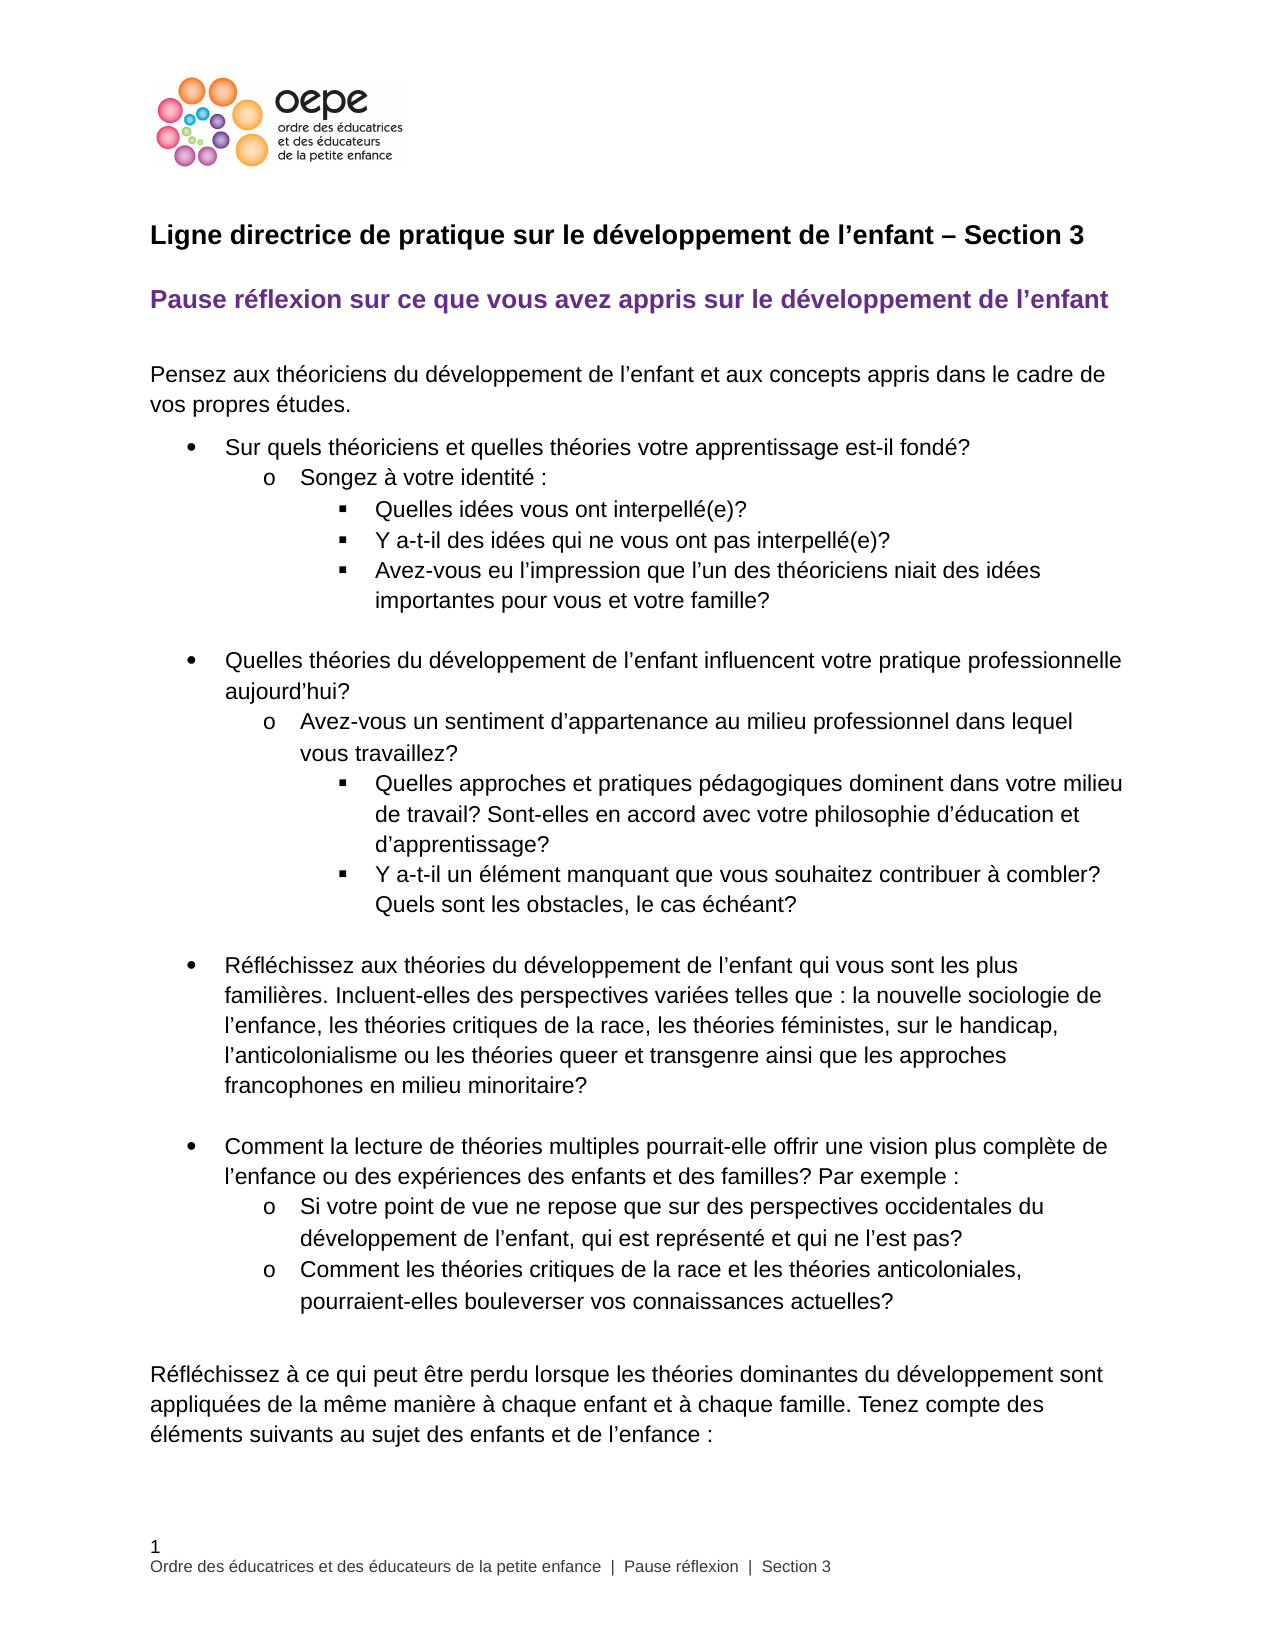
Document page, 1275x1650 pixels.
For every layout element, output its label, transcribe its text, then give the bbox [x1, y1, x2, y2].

list Quelles théories du développement de l’enfant influencent votre pratique professionnelle aujourd’hui? [187, 647, 1125, 704]
text Pensez aux théoriciens du développement de l’enfant et aux concepts appris dans le cadre de vos propres études. [150, 361, 1125, 417]
list Songez à votre identité : [262, 464, 1125, 492]
list Si votre point de vue ne repose que sur des perspectives occidentales du développement de l’enfant, qui est représenté et qui ne l’est pas? [262, 1193, 1125, 1252]
text Ligne directrice de pratique sur le développement de l’enfant – Section 3 [150, 219, 1125, 250]
list Quelles idées vous ont interpellé(e)? [337, 496, 1125, 523]
list Réfléchissez aux théories du développement de l’enfant qui vous sont les plus familières. Incluent-elles des perspectives variées telles que : la nouvelle sociologie de l’enfance, les théories critiques de la race, les théories féministes, sur le handicap, l’anticolonialisme ou les théories queer et transgenre ainsi que les approches francophones en milieu minoritaire? [187, 952, 1125, 1099]
picture [150, 73, 407, 171]
list Avez-vous eu l’impression que l’un des théoriciens niait des idées importantes pour vous et votre famille? [337, 557, 1125, 613]
list Y a-t-il des idées qui ne vous ont pas interpellé(e)? [337, 527, 1125, 553]
text Pause réflexion sur ce que vous avez appris sur le développement de l’enfant [150, 284, 1125, 314]
list Sur quels théoriciens et quelles théories votre apprentissage est-il fondé? [187, 434, 1125, 460]
list Quelles approches et pratiques pédagogiques dominent dans votre milieu de travail? Sont-elles en accord avec votre philosophie d’éducation et d’apprentissage? [337, 770, 1125, 857]
list Avez-vous un sentiment d’appartenance au milieu professionnel dans lequel vous travaillez? [262, 708, 1125, 766]
list Comment la lecture de théories multiples pourrait-elle offrir une vision plus complète de l’enfance ou des expériences des enfants et des familles? Par exemple : [187, 1133, 1125, 1189]
list Y a-t-il un élément manquant que vous souhaitez contribuer à combler? Quels sont les obstacles, le cas échéant? [337, 861, 1125, 917]
list Comment les théories critiques de la race et les théories anticoloniales, pourraient-elles bouleverser vos connaissances actuelles? [262, 1256, 1125, 1314]
text Réfléchissez à ce qui peut être perdu lorsque les théories dominantes du développement sont appliquées de la même manière à chaque enfant et à chaque famille. Tenez compte des éléments suivants au sujet des enfants et de l’enfance : [150, 1361, 1125, 1447]
